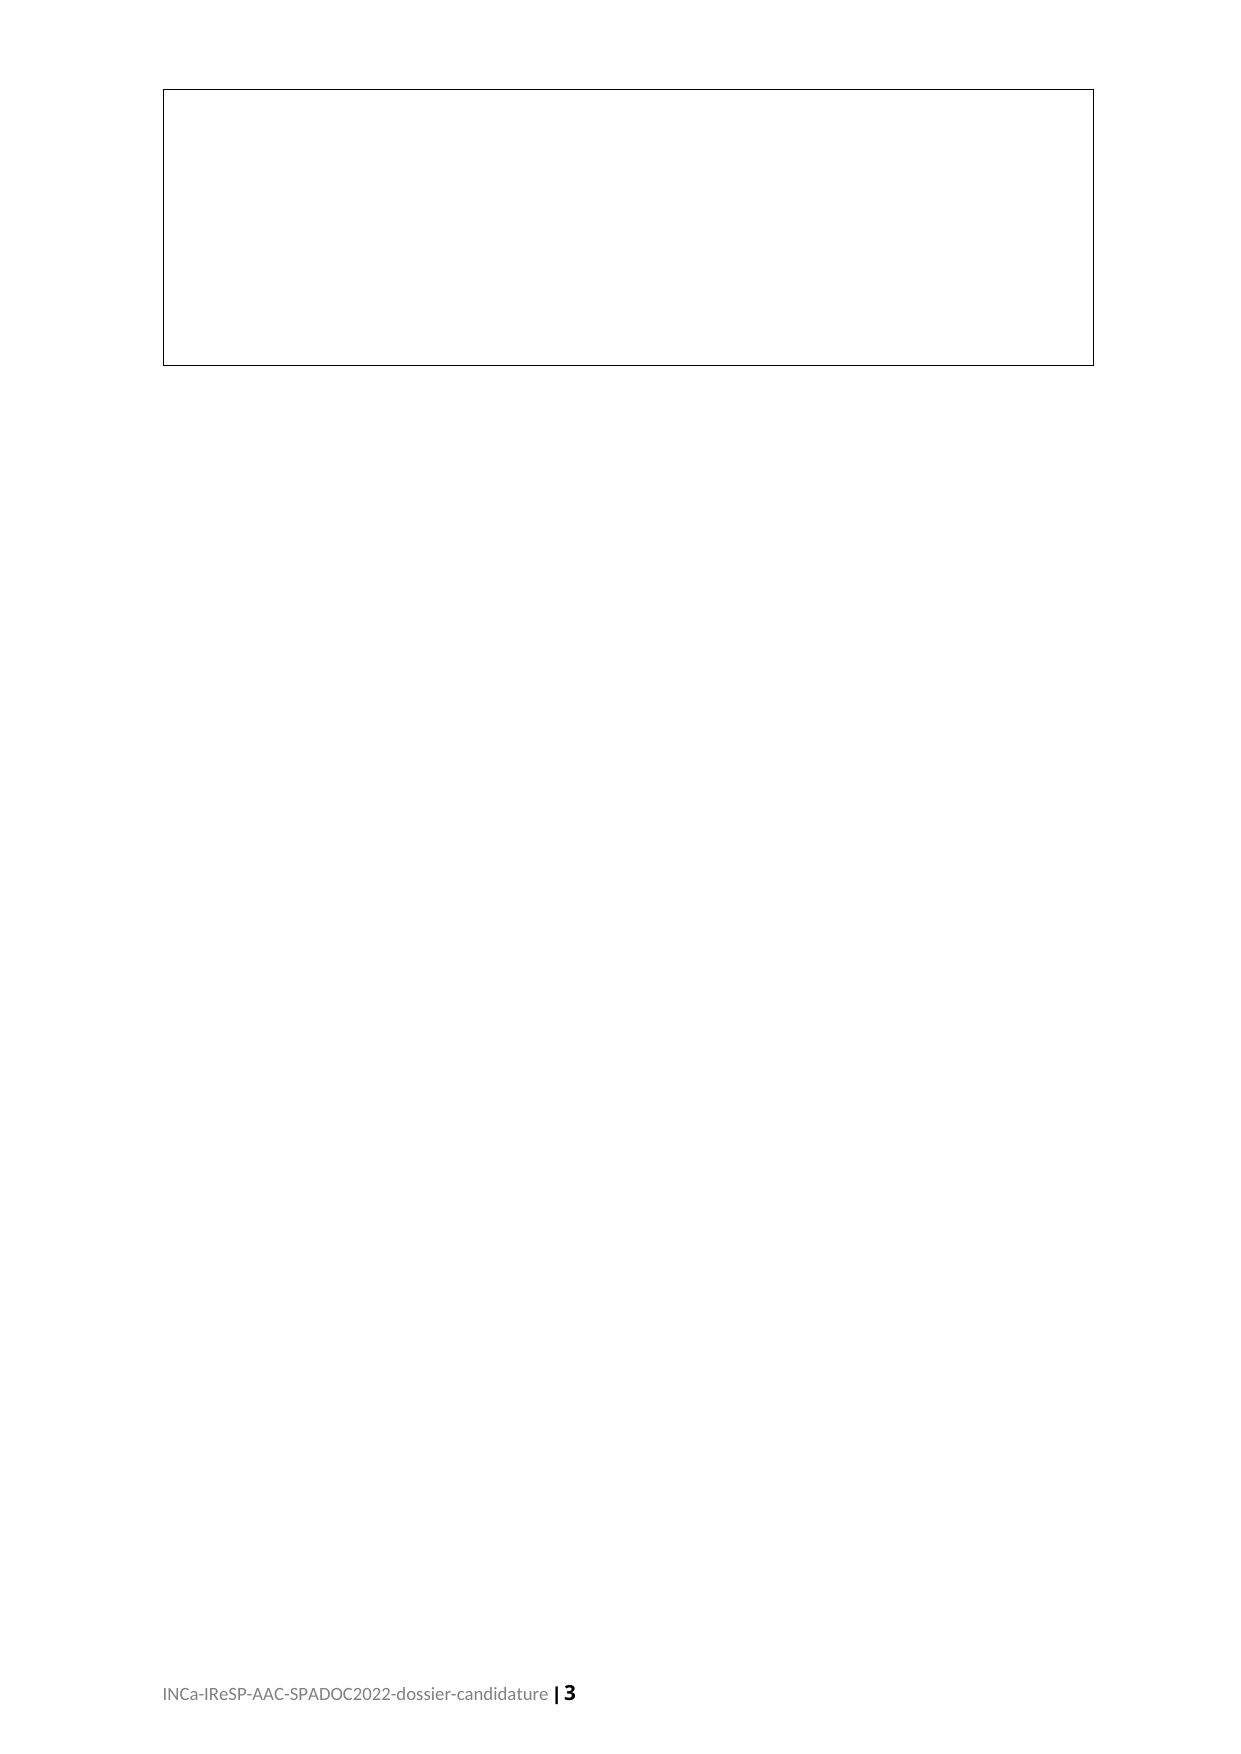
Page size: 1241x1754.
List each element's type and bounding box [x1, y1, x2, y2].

table_cell [164, 90, 1093, 365]
